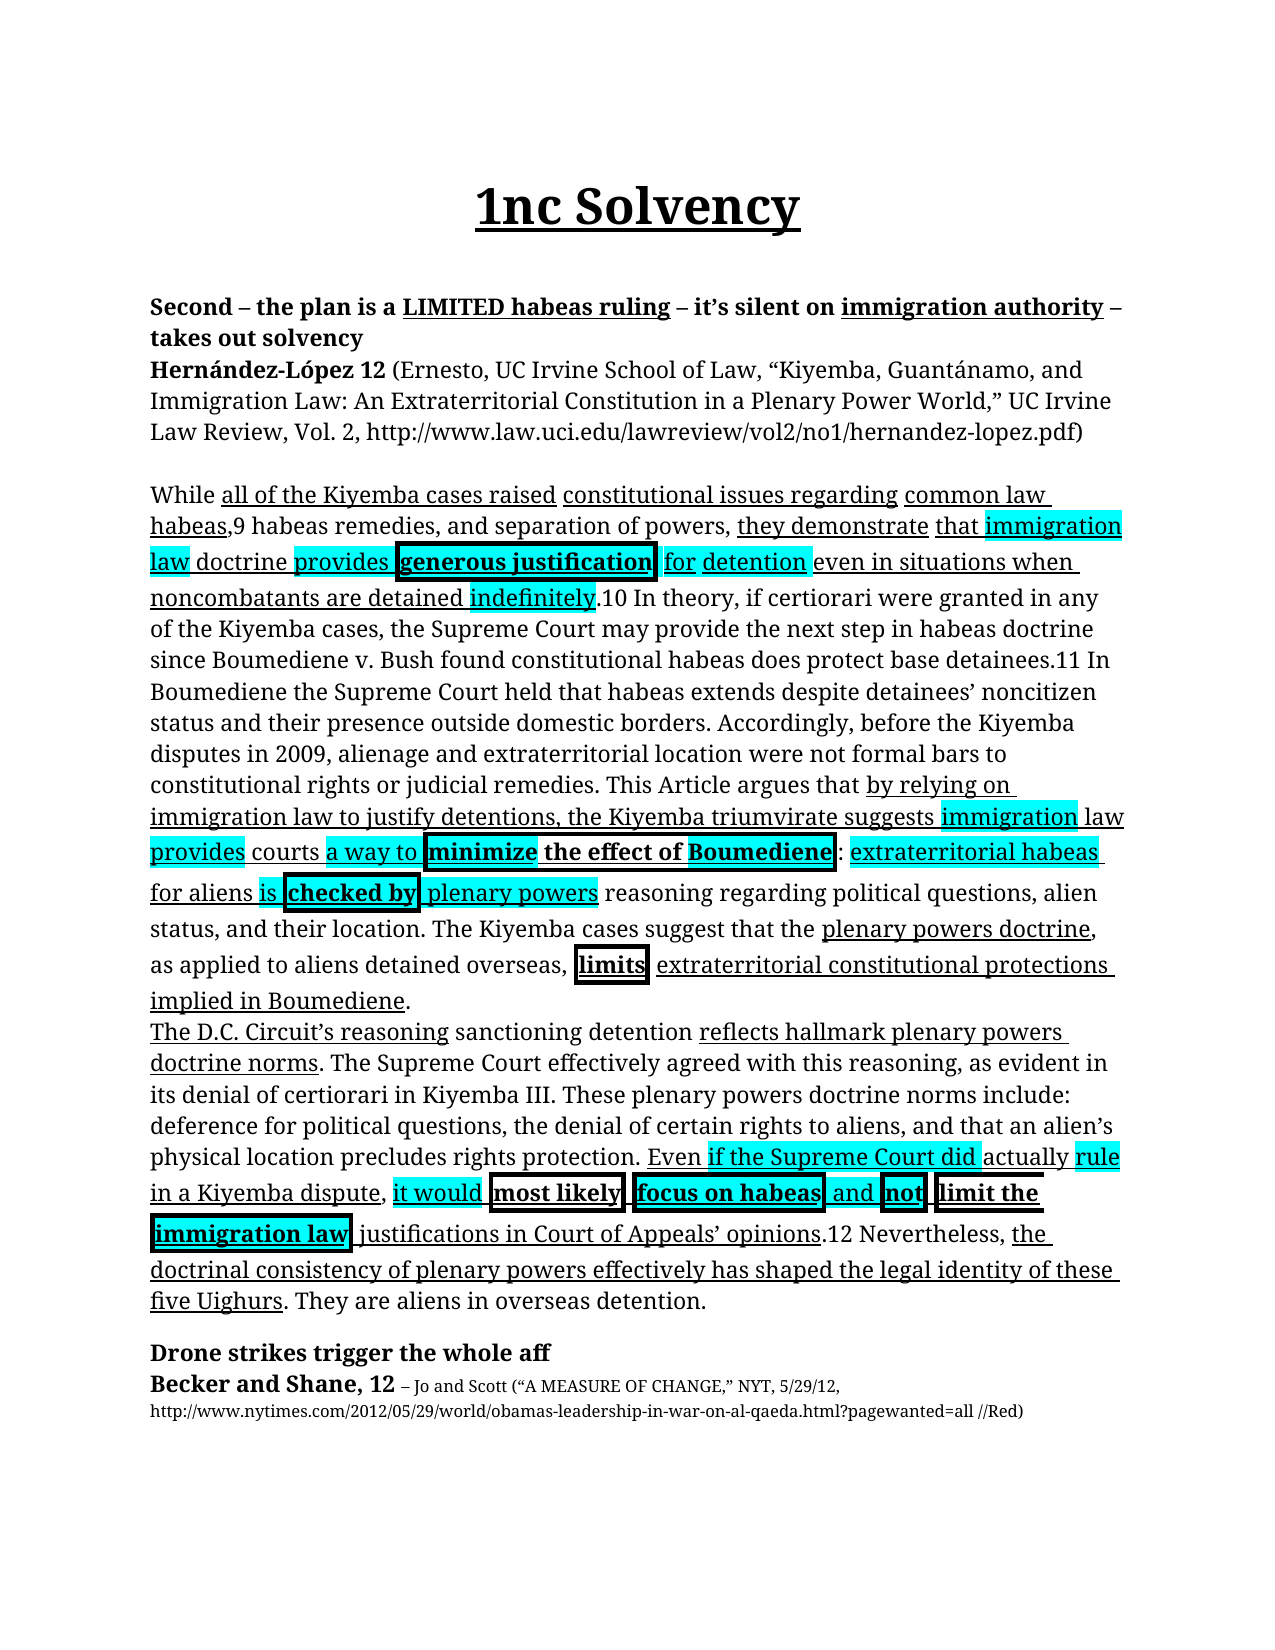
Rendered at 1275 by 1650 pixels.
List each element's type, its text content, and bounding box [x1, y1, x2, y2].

text 1nc Solvency [150, 171, 1125, 239]
text Drone strikes trigger the whole aff [150, 1337, 1125, 1368]
text Second – the plan is a LIMITED habeas ruling – it’s silent on immigration authority – takes out solvency [150, 291, 1125, 353]
text The D.C. Circuit’s reasoning sanctioning detention reflects hallmark plenary powers doctrine norms. The Supreme Court effectively agreed with this reasoning, as evident in its denial of certiorari in Kiyemba III. These plenary powers doctrine norms include: deference for political questions, the denial of certain rights to aliens, and that an alien’s physical location precludes rights protection. Even if the Supreme Court did actually rule in a Kiyemba dispute, it would most likely focus on habeas and not limit the immigration law justifications in Court of Appeals’ opinions.12 Nevertheless, the doctrinal consistency of plenary powers effectively has shaped the legal identity of these five Uighurs. They are aliens in overseas detention. [150, 1016, 1125, 1316]
text Becker and Shane, 12 – Jo and Scott (“A MEASURE OF CHANGE,” NYT, 5/29/12, http://www.nytimes.com/2012/05/29/world/obamas-leadership-in-war-on-al-qaeda.html?pagewanted=all //Red) [150, 1368, 1125, 1422]
text While all of the Kiyemba cases raised constitutional issues regarding common law habeas,9 habeas remedies, and separation of powers, they demonstrate that immigration law doctrine provides generous justification for detention even in situations when noncombatants are detained indefinitely.10 In theory, if certiorari were granted in any of the Kiyemba cases, the Supreme Court may provide the next step in habeas doctrine since Boumediene v. Bush found constitutional habeas does protect base detainees.11 In Boumediene the Supreme Court held that habeas extends despite detainees’ noncitizen status and their presence outside domestic borders. Accordingly, before the Kiyemba disputes in 2009, alienage and extraterritorial location were not formal bars to constitutional rights or judicial remedies. This Article argues that by relying on immigration law to justify detentions, the Kiyemba triumvirate suggests immigration law provides courts a way to minimize the effect of Boumediene: extraterritorial habeas for aliens is checked by plenary powers reasoning regarding political questions, alien status, and their location. The Kiyemba cases suggest that the plenary powers doctrine, as applied to aliens detained overseas, limits extraterritorial constitutional protections implied in Boumediene. [150, 478, 1125, 1016]
text Hernández-López 12 (Ernesto, UC Irvine School of Law, “Kiyemba, Guantánamo, and Immigration Law: An Extraterritorial Constitution in a Plenary Power World,” UC Irvine Law Review, Vol. 2, http://www.law.uci.edu/lawreview/vol2/no1/hernandez-lopez.pdf) [150, 353, 1125, 447]
